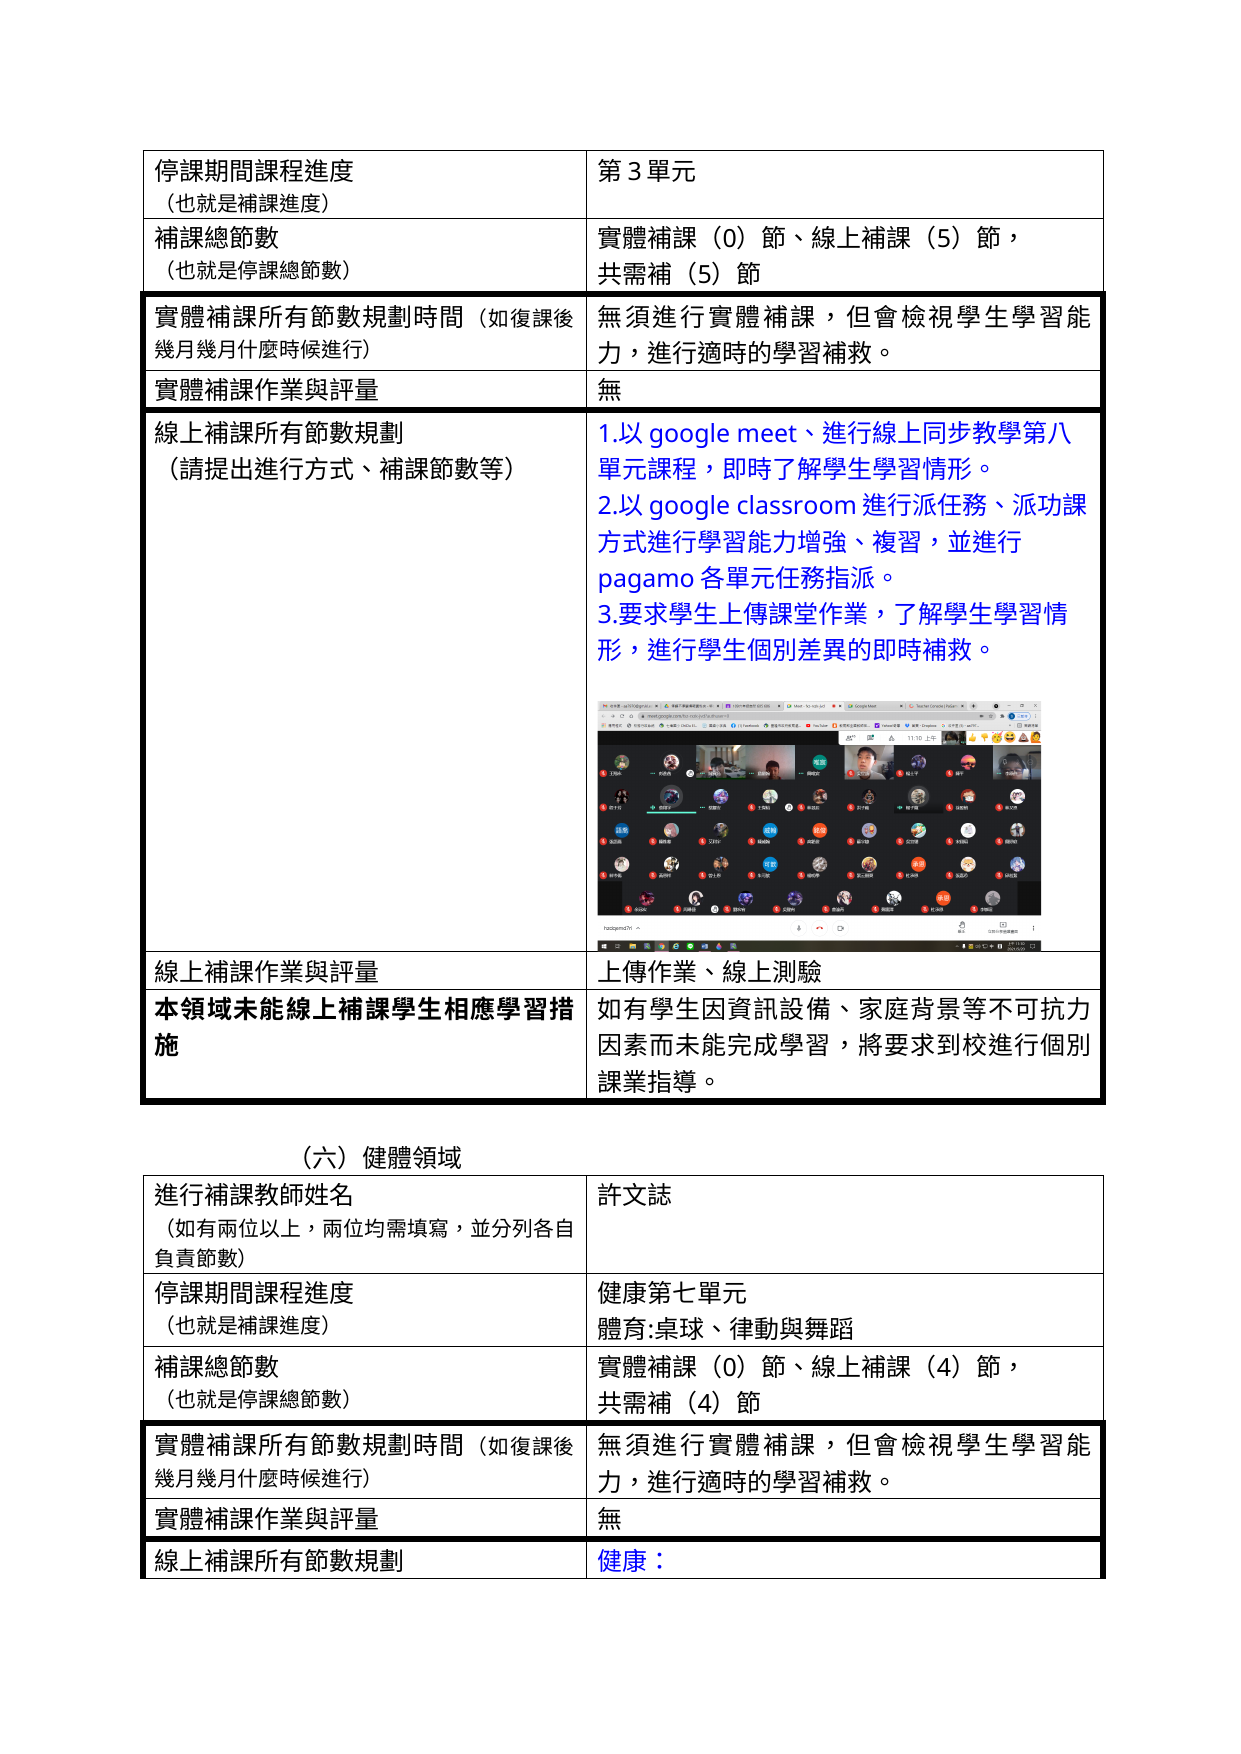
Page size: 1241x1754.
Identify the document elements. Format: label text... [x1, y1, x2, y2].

text （六）健體領域 [287, 1138, 1053, 1175]
table_cell 無 [587, 371, 1100, 407]
table_cell 第3單元 [587, 151, 1103, 217]
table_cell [587, 1542, 1100, 1578]
table_cell 線上補課作業與評量 [146, 952, 586, 988]
table_cell 線上補課所有節數規劃 （請提出進行方式、補課節數等） [146, 413, 586, 951]
table_cell 1.以google meet、進行線上同步教學第八單元課程，即時了解學生學習情形。 2.以google classroom進行派任務、派功課方式進行學習能力增強、複習，並進行pagamo各單元任務指派。 3.要求學生上傳課堂作業，了解學生學習情形，進行學生個別差異的即時補救。 [587, 413, 1100, 951]
table_cell 如有學生因資訊設備、家庭背景等不可抗力因素而未能完成學習，將要求到校進行個別課業指導。 [587, 990, 1100, 1098]
picture [597, 701, 1042, 952]
table_cell 實體補課所有節數規劃時間（如復課後幾月幾月什麼時候進行） [146, 1426, 586, 1498]
table_cell 實體補課（0）節、線上補課（4）節， 共需補（4）節 [587, 1347, 1103, 1419]
table_cell 無須進行實體補課，但會檢視學生學習能力，進行適時的學習補救。 [587, 297, 1100, 370]
table_cell 停課期間課程進度 （也就是補課進度） [144, 151, 586, 217]
table_header 許文誌 [587, 1176, 1103, 1272]
table_cell 無須進行實體補課，但會檢視學生學習能力，進行適時的學習補救。 [587, 1426, 1100, 1498]
table_cell 健康第七單元 體育:桌球、律動與舞蹈 [587, 1274, 1103, 1346]
table_cell 實體補課作業與評量 [146, 1499, 586, 1536]
table_cell 補課總節數 （也就是停課總節數） [144, 219, 586, 291]
table_cell 上傳作業、線上測驗 [587, 952, 1100, 988]
table_cell 停課期間課程進度 （也就是補課進度） [144, 1274, 586, 1346]
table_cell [146, 1542, 586, 1578]
table_cell 實體補課（0）節、線上補課（5）節， 共需補（5）節 [587, 219, 1103, 291]
table_cell 補課總節數 （也就是停課總節數） [144, 1347, 586, 1419]
table_header 進行補課教師姓名 （如有兩位以上，兩位均需填寫，並分列各自負責節數） [144, 1176, 586, 1272]
table_cell 實體補課作業與評量 [146, 371, 586, 407]
table_cell 實體補課所有節數規劃時間（如復課後幾月幾月什麼時候進行） [146, 297, 586, 370]
table_cell 本領域未能線上補課學生相應學習措施 [146, 990, 586, 1098]
table_cell 無 [587, 1499, 1100, 1536]
